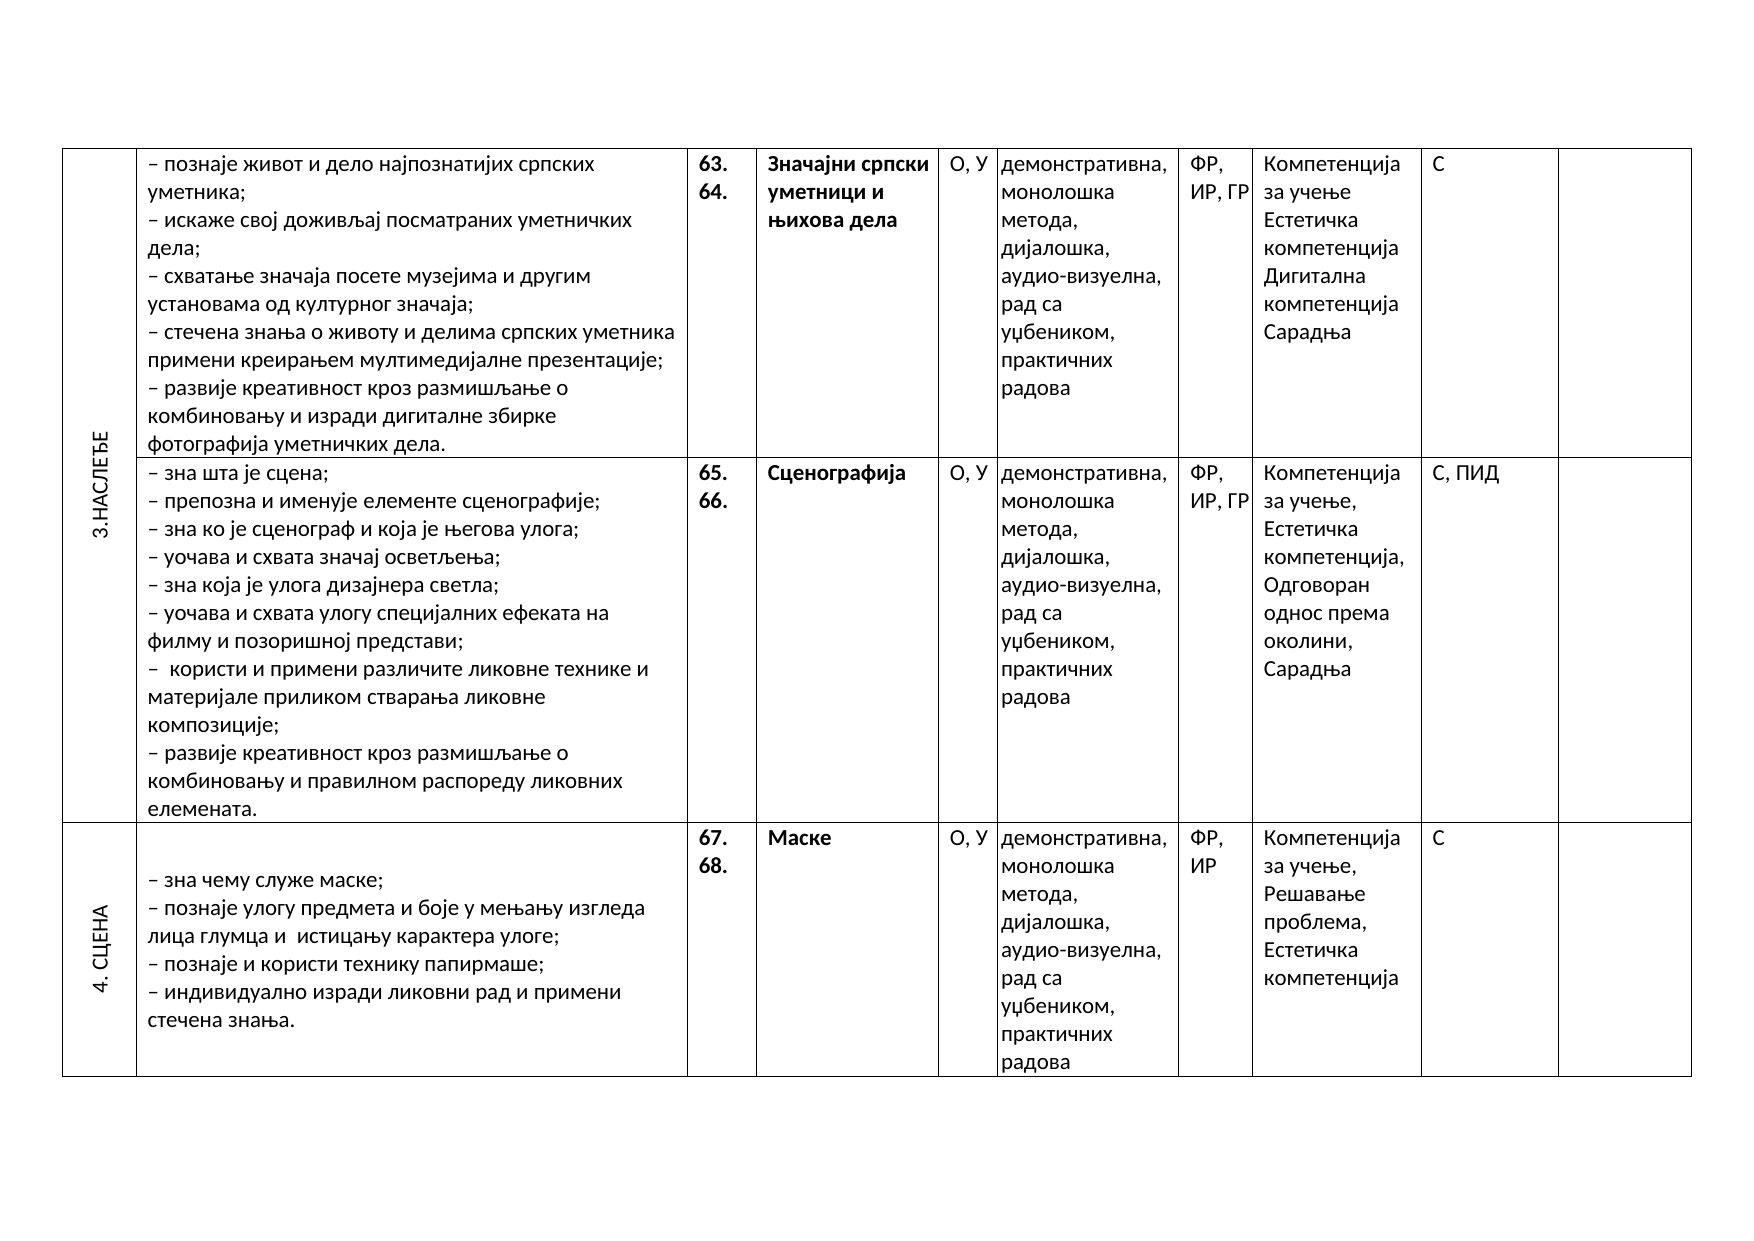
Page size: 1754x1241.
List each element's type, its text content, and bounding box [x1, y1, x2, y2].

table_cell демонстративна, монолошка метода, дијалошка, аудио-визуелна, рад са уџбеником, практичних радова [998, 823, 1178, 1076]
table_cell – познаје живот и дело најпознатијих српских уметника; – искаже свој доживљај посматраних уметничких дела; – схватање значаја посете музејима и другим установама од културног значаја; – стечена знања о животу и делима српских уметника примени креирањем мултимедијалне презентације; – развије креативност кроз размишљање о комбиновању и изради дигиталне збирке фотографија уметничких дела. [137, 149, 687, 457]
table_cell С [1422, 149, 1558, 457]
table_cell ФР, ИР [1179, 823, 1252, 1076]
table_cell О, У [939, 149, 997, 457]
table_cell О, У [939, 458, 997, 822]
table_cell Сценографија [757, 458, 938, 822]
table_cell [1559, 149, 1691, 457]
table_cell О, У [939, 823, 997, 1076]
table_cell ФР, ИР, ГР [1179, 458, 1252, 822]
table_cell [1559, 458, 1691, 822]
table_cell Значајни српски уметници и њихова дела [757, 149, 938, 457]
table_cell [1559, 823, 1691, 1076]
table_cell Маске [757, 823, 938, 1076]
table_cell 63. 64. [688, 149, 756, 457]
table_cell – зна шта је сцена; – препозна и именује елементе сценографије; – зна ко је сценограф и која је његова улога; – уочава и схвата значај осветљења; – зна која је улога дизајнера светла; – уочава и схвата улогу специјалних ефеката на филму и позоришној представи; – користи и примени различите ликовне технике и материјале приликом стварања ликовне композиције; – развије креативност кроз размишљање о комбиновању и правилном распореду ликовних елемената. [137, 458, 687, 822]
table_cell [998, 149, 1178, 457]
table_cell Компетенција за учење, Естетичка компетенција, Одговоран однос према околини, Сарадња [1253, 458, 1421, 822]
table_cell – зна чему служе маске; – познаје улогу предмета и боје у мењању изгледа лица глумца и истицању карактера улоге; – познаје и користи технику папирмаше; – индивидуално изради ликовни рад и примени стечена знања. [137, 823, 687, 1076]
table_cell С, ПИД [1422, 458, 1558, 822]
table_cell 4. СЦЕНА [63, 823, 136, 1076]
table_cell С [1422, 823, 1558, 1076]
table_cell демонстративна, монолошка метода, дијалошка, аудио-визуелна, рад са уџбеником, практичних радова [998, 458, 1178, 822]
table_cell 3.НАСЛЕЂЕ [63, 149, 136, 822]
table_cell Компетенција за учење Естетичка компетенција Дигитална компетенција Сарадња [1253, 149, 1421, 457]
table_cell Компетенција за учење, Решавање проблема, Естетичка компетенција [1253, 823, 1421, 1076]
table_cell 65. 66. [688, 458, 756, 822]
table_cell 67. 68. [688, 823, 756, 1076]
table_cell ФР, ИР, ГР [1179, 149, 1252, 457]
